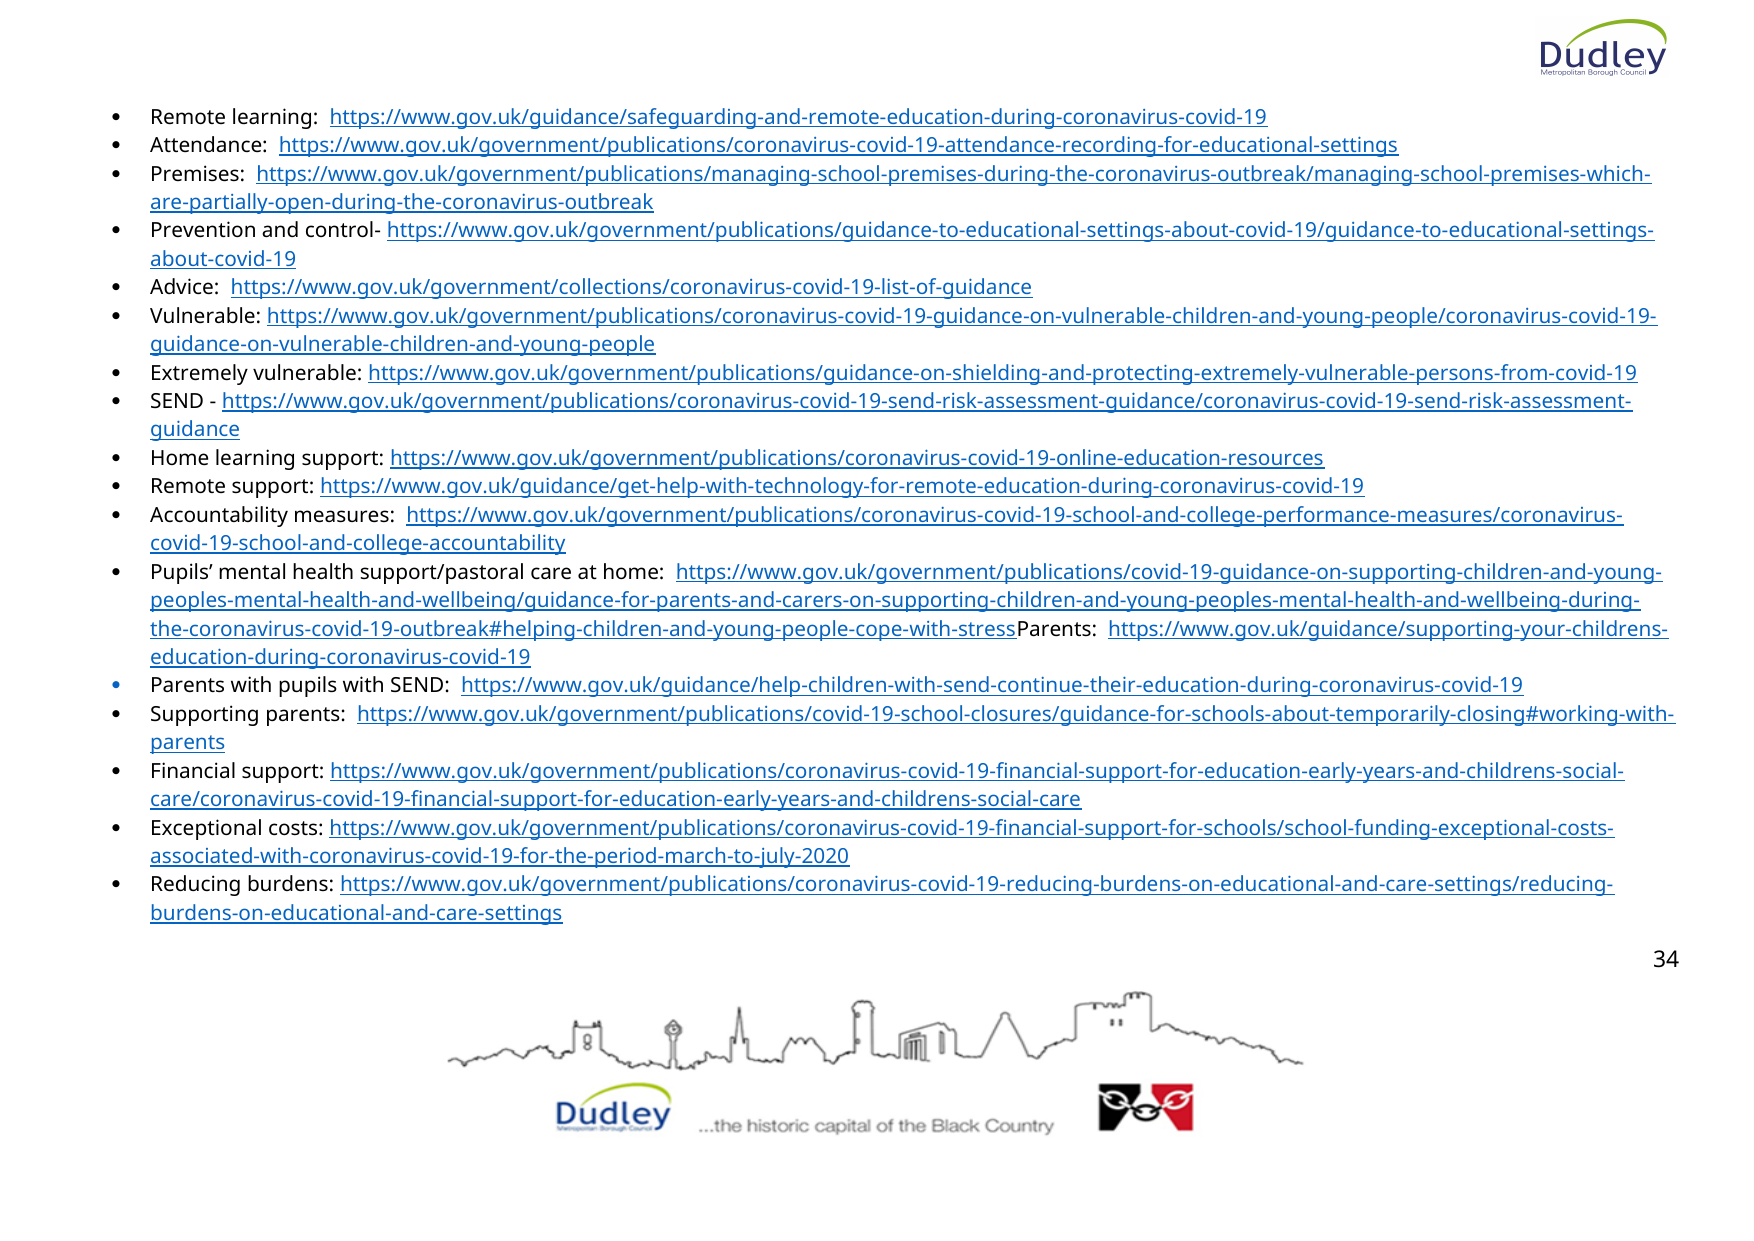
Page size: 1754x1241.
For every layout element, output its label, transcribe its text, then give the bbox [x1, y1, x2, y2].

list Accountability measures: https://www.gov.uk/government/publications/coronavirus-covid-19-school-and-college-performance-measures/coronavirus-covid-19-school-and-college-accountability [112, 500, 1679, 557]
picture [1535, 16, 1670, 78]
list Remote learning: https://www.gov.uk/guidance/safeguarding-and-remote-education-during-coronavirus-covid-19 [112, 102, 1679, 130]
list Prevention and control- https://www.gov.uk/government/publications/guidance-to-educational-settings-about-covid-19/guidance-to-educational-settings-about-covid-19 [112, 216, 1679, 272]
list SEND - https://www.gov.uk/government/publications/coronavirus-covid-19-send-risk-assessment-guidance/coronavirus-covid-19-send-risk-assessment-guidance [112, 386, 1679, 443]
list Premises: https://www.gov.uk/government/publications/managing-school-premises-during-the-coronavirus-outbreak/managing-school-premises-which-are-partially-open-during-the-coronavirus-outbreak [112, 159, 1679, 216]
list Home learning support: https://www.gov.uk/government/publications/coronavirus-covid-19-online-education-resources [112, 443, 1679, 471]
list Remote support: https://www.gov.uk/guidance/get-help-with-technology-for-remote-education-during-coronavirus-covid-19 [112, 471, 1679, 500]
list Exceptional costs: https://www.gov.uk/government/publications/coronavirus-covid-19-financial-support-for-schools/school-funding-exceptional-costs-associated-with-coronavirus-covid-19-for-the-period-march-to-july-2020 [112, 813, 1679, 869]
list Parents with pupils with SEND: https://www.gov.uk/guidance/help-children-with-send-continue-their-education-during-coronavirus-covid-19 [112, 671, 1679, 699]
picture [447, 974, 1307, 1167]
list Financial support: https://www.gov.uk/government/publications/coronavirus-covid-19-financial-support-for-education-early-years-and-childrens-social-care/coronavirus-covid-19-financial-support-for-education-early-years-and-childrens-social-care [112, 756, 1679, 813]
list Extremely vulnerable: https://www.gov.uk/government/publications/guidance-on-shielding-and-protecting-extremely-vulnerable-persons-from-covid-19 [112, 358, 1679, 386]
list Advice: https://www.gov.uk/government/collections/coronavirus-covid-19-list-of-guidance [112, 272, 1679, 301]
list Pupils’ mental health support/pastoral care at home: https://www.gov.uk/government/publications/covid-19-guidance-on-supporting-children-and-young-peoples-mental-health-and-wellbeing/guidance-for-parents-and-carers-on-supporting-children-and-young-peoples-mental-health-and-wellbeing-during-the-coronavirus-covid-19-outbreak#helping-children-and-young-people-cope-with-stressParents: https://www.gov.uk/guidance/supporting-your-childrens-education-during-coronavirus-covid-19 [112, 557, 1679, 671]
list Reducing burdens: https://www.gov.uk/government/publications/coronavirus-covid-19-reducing-burdens-on-educational-and-care-settings/reducing-burdens-on-educational-and-care-settings [112, 869, 1679, 926]
list Vulnerable: https://www.gov.uk/government/publications/coronavirus-covid-19-guidance-on-vulnerable-children-and-young-people/coronavirus-covid-19-guidance-on-vulnerable-children-and-young-people [112, 301, 1679, 358]
list Supporting parents: https://www.gov.uk/government/publications/covid-19-school-closures/guidance-for-schools-about-temporarily-closing#working-with-parents [112, 699, 1679, 756]
list Attendance: https://www.gov.uk/government/publications/coronavirus-covid-19-attendance-recording-for-educational-settings [112, 130, 1679, 159]
